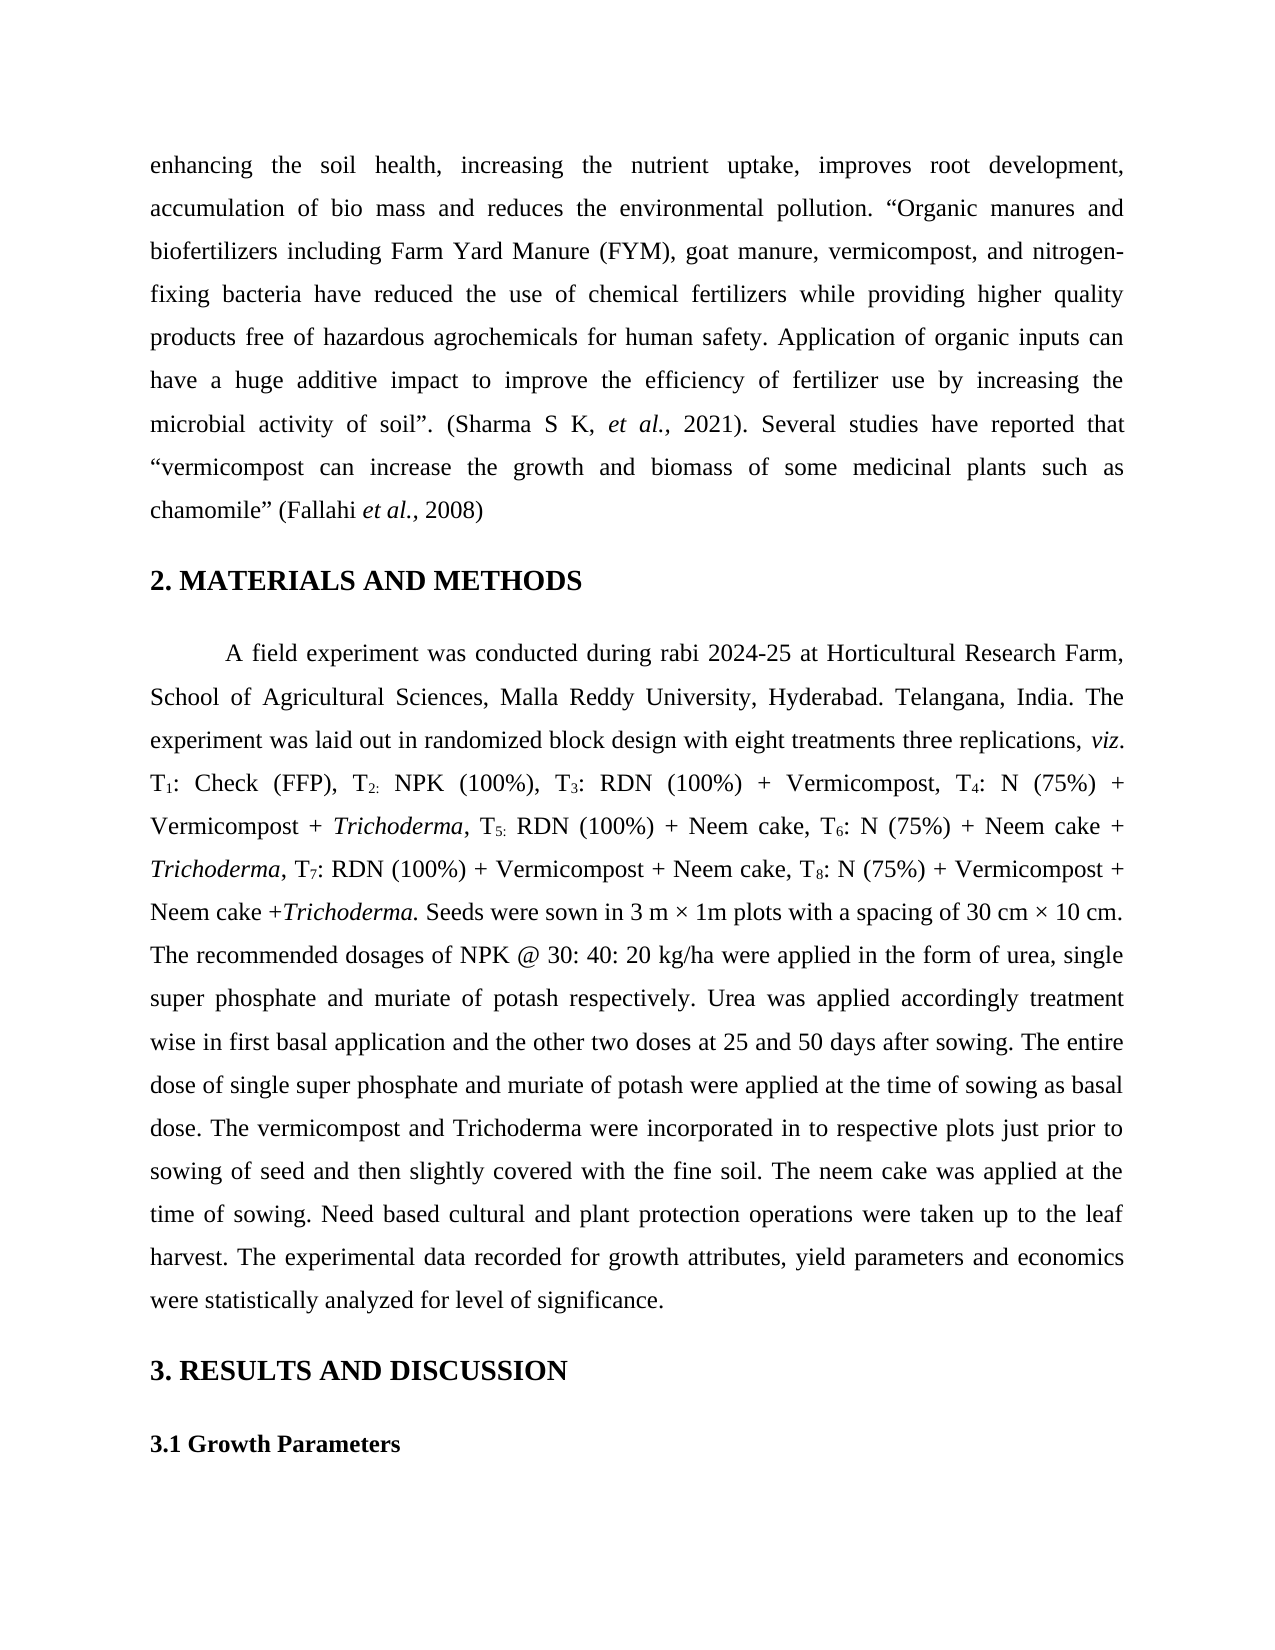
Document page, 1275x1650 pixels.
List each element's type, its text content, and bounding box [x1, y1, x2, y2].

text 3.1 Growth Parameters [150, 1429, 1125, 1457]
text A field experiment was conducted during rabi 2024-25 at Horticultural Research Farm, School of Agricultural Sciences, Malla Reddy University, Hyderabad. Telangana, India. The experiment was laid out in randomized block design with eight treatments three replications, viz. T1: Check (FFP), T2: NPK (100%), T3: RDN (100%) + Vermicompost, T4: N (75%) + Vermicompost + Trichoderma, T5: RDN (100%) + Neem cake, T6: N (75%) + Neem cake + Trichoderma, T7: RDN (100%) + Vermicompost + Neem cake, T8: N (75%) + Vermicompost + Neem cake +Trichoderma. Seeds were sown in 3 m × 1m plots with a spacing of 30 cm × 10 cm. The recommended dosages of NPK @ 30: 40: 20 kg/ha were applied in the form of urea, single super phosphate and muriate of potash respectively. Urea was applied accordingly treatment wise in first basal application and the other two doses at 25 and 50 days after sowing. The entire dose of single super phosphate and muriate of potash were applied at the time of sowing as basal dose. The vermicompost and Trichoderma were incorporated in to respective plots just prior to sowing of seed and then slightly covered with the fine soil. The neem cake was applied at the time of sowing. Need based cultural and plant protection operations were taken up to the leaf harvest. The experimental data recorded for growth attributes, yield parameters and economics were statistically analyzed for level of significance. [150, 638, 1125, 1314]
text 3. RESULTS AND DISCUSSION [150, 1353, 1125, 1387]
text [150, 150, 1125, 524]
text 2. MATERIALS AND METHODS [150, 563, 1125, 597]
